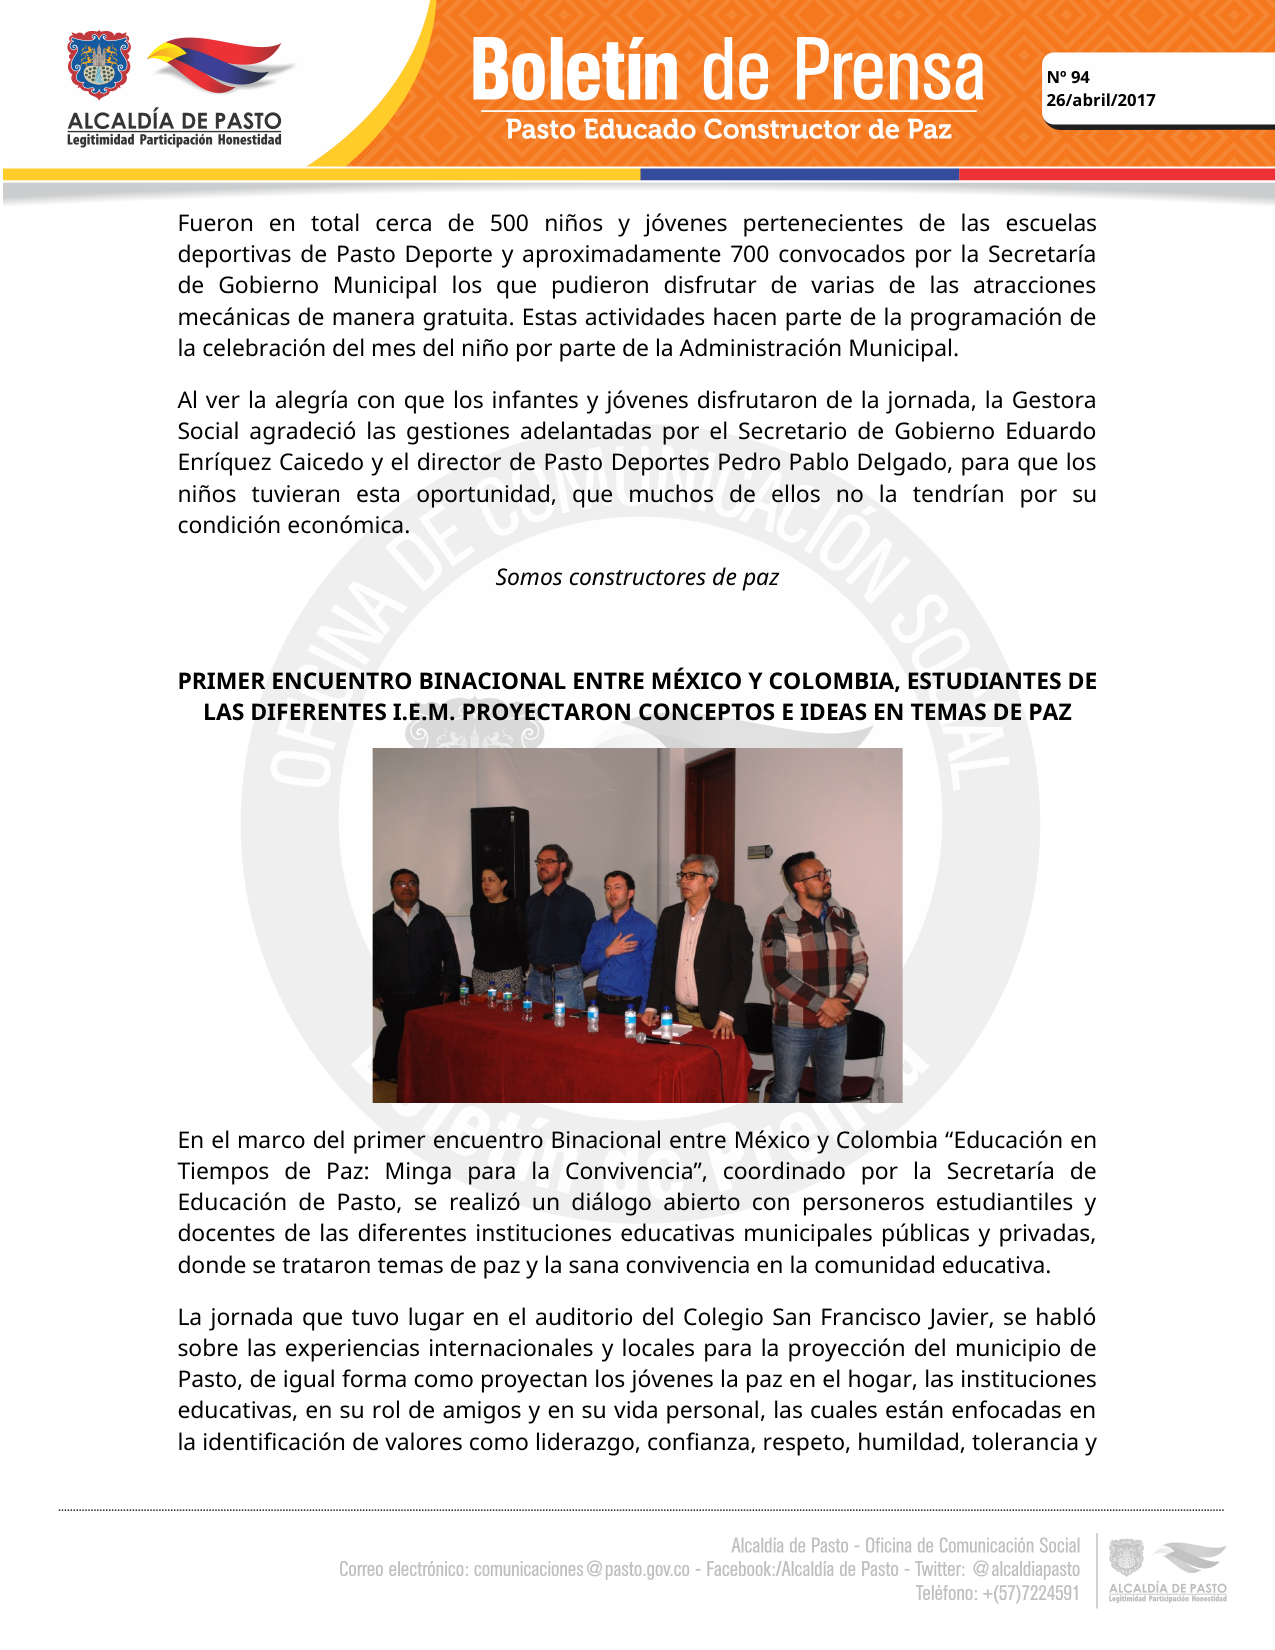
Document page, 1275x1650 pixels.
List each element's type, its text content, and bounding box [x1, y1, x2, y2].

text Al ver la alegría con que los infantes y jóvenes disfrutaron de la jornada, la Gestora Social agradeció las gestiones adelantadas por el Secretario de Gobierno Eduardo Enríquez Caicedo y el director de Pasto Deportes Pedro Pablo Delgado, para que los niños tuvieran esta oportunidad, que muchos de ellos no la tendrían por su condición económica. [177, 384, 1098, 540]
picture [3, 0, 1275, 1649]
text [177, 1301, 1098, 1457]
text En el marco del primer encuentro Binacional entre México y Colombia “Educación en Tiempos de Paz: Minga para la Convivencia”, coordinado por la Secretaría de Educación de Pasto, se realizó un diálogo abierto con personeros estudiantiles y docentes de las diferentes instituciones educativas municipales públicas y privadas, donde se trataron temas de paz y la sana convivencia en la comunidad educativa. [177, 1124, 1098, 1280]
text Somos constructores de paz [177, 561, 1098, 592]
text Fueron en total cerca de 500 niños y jóvenes pertenecientes de las escuelas deportivas de Pasto Deporte y aproximadamente 700 convocados por la Secretaría de Gobierno Municipal los que pudieron disfrutar de varias de las atracciones mecánicas de manera gratuita. Estas actividades hacen parte de la programación de la celebración del mes del niño por parte de la Administración Municipal. [177, 207, 1098, 363]
text PRIMER ENCUENTRO BINACIONAL ENTRE MÉXICO Y COLOMBIA, ESTUDIANTES DE LAS DIFERENTES I.E.M. PROYECTARON CONCEPTOS E IDEAS EN TEMAS DE PAZ [177, 665, 1098, 728]
